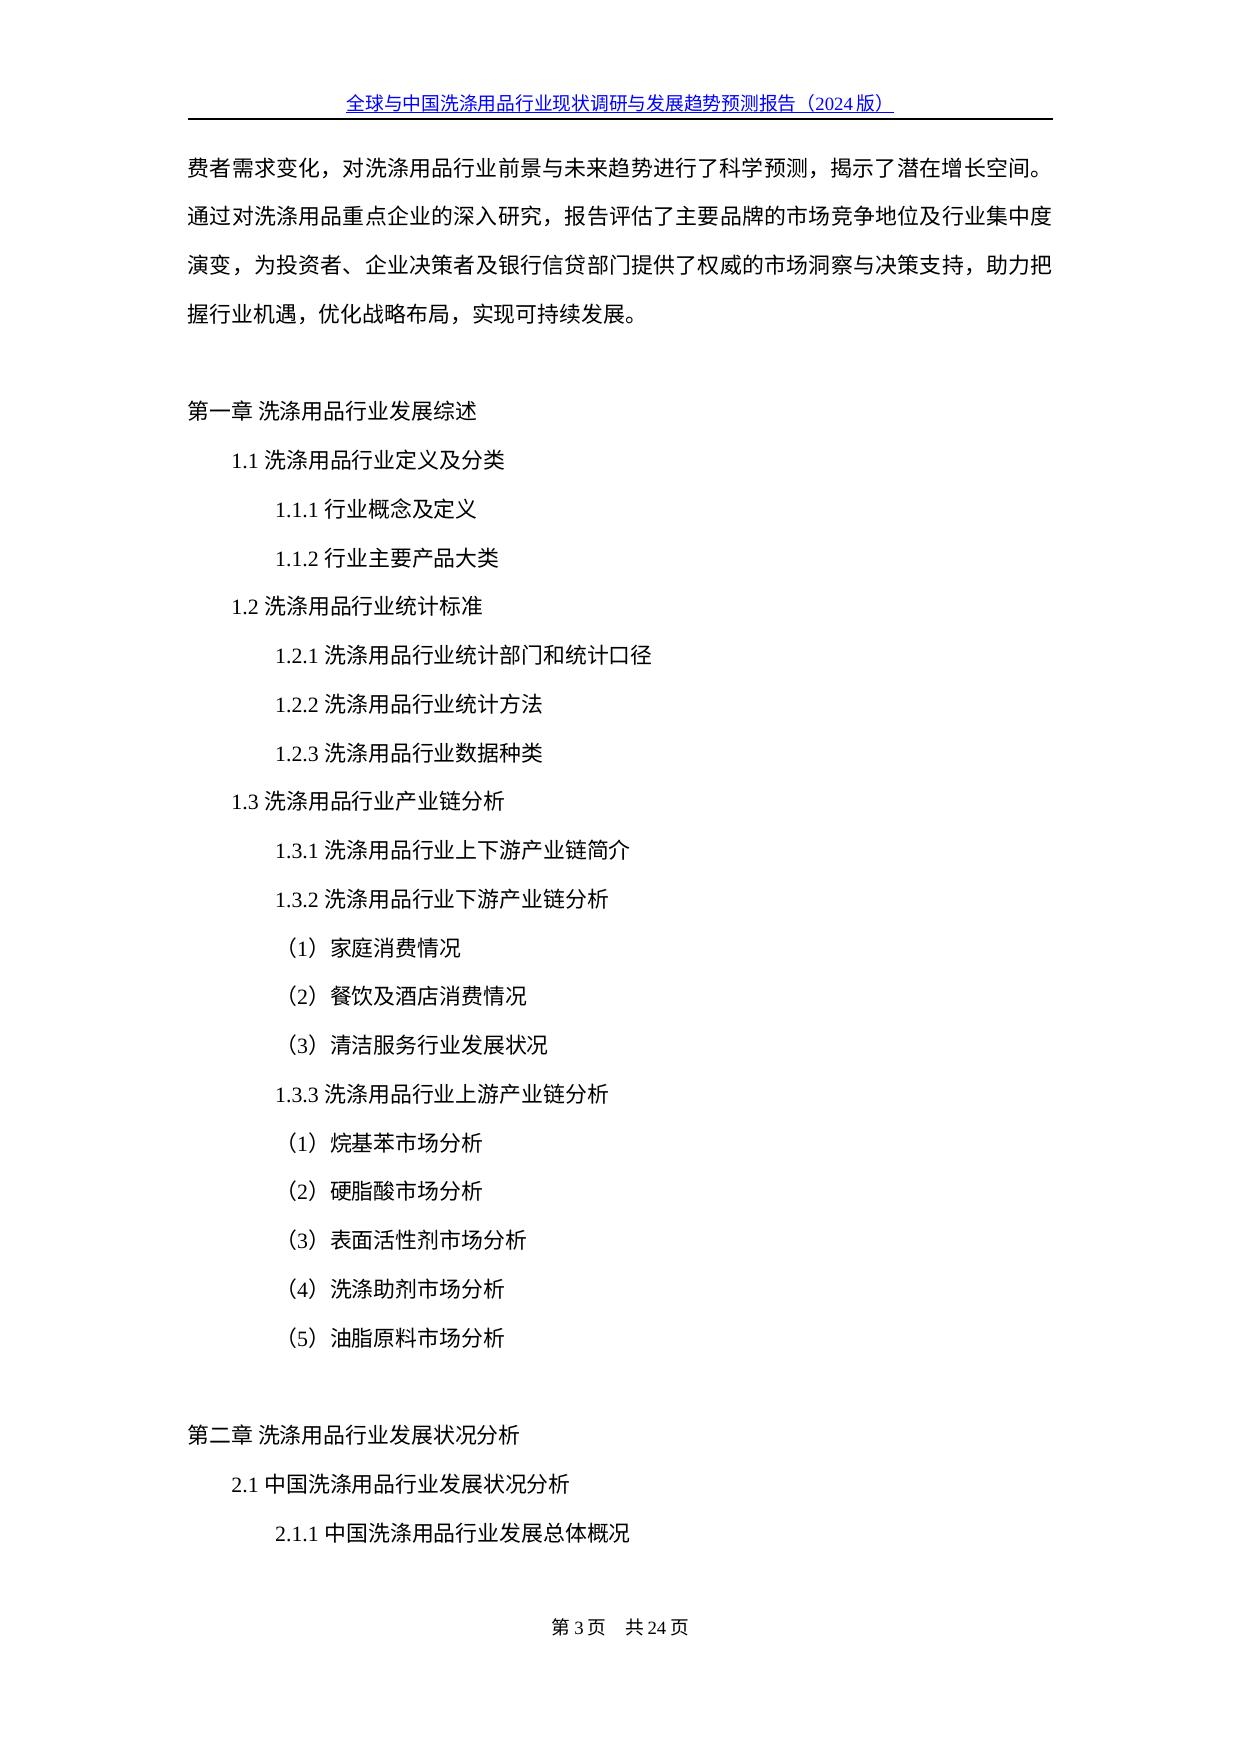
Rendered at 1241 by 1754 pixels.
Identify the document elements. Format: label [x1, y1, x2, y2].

text [187, 150, 1053, 1548]
